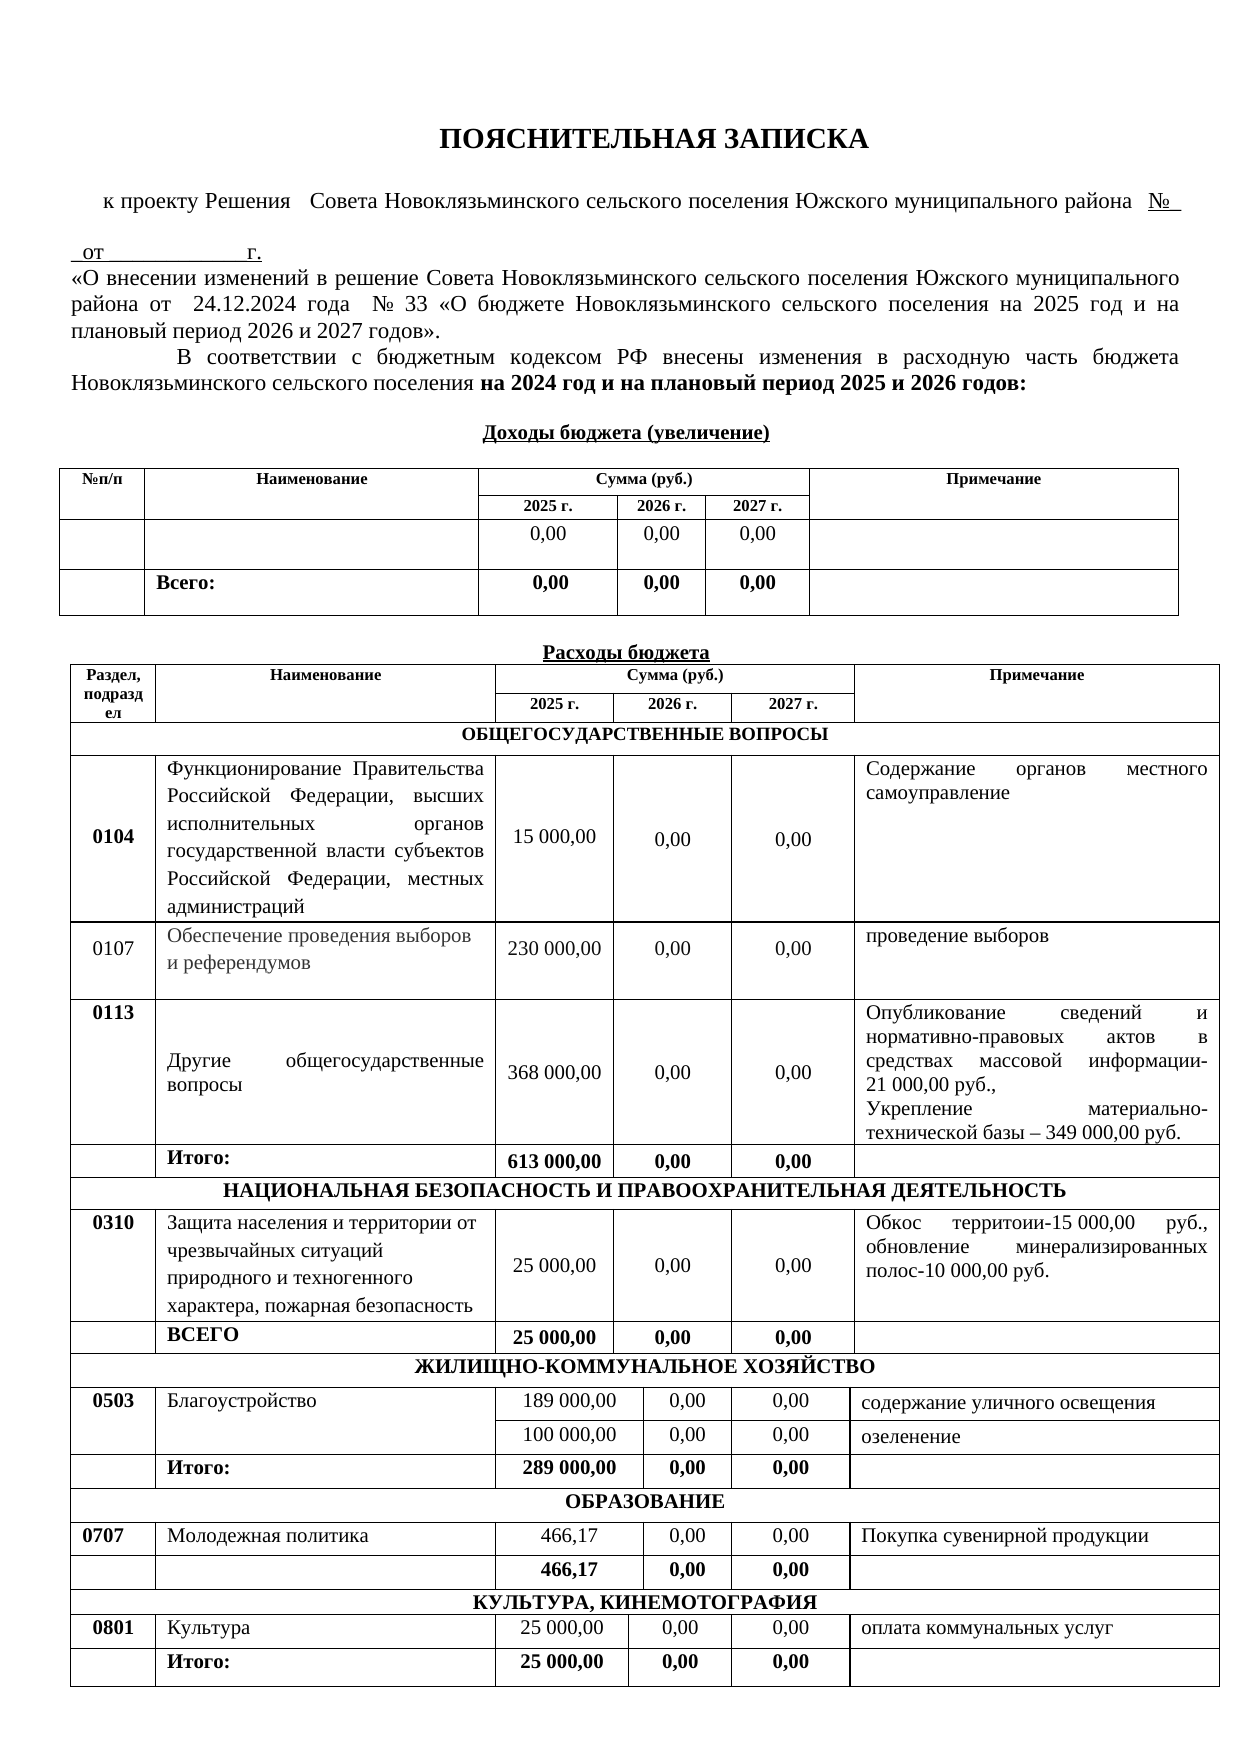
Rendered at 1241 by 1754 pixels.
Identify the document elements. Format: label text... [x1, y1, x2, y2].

table_cell Итого: [156, 1145, 495, 1177]
table_cell 25 000,00 [496, 1322, 613, 1353]
table_cell 0801 [71, 1615, 155, 1648]
table_header Примечание [810, 469, 1178, 519]
table_cell 0310 [71, 1210, 155, 1321]
table_cell 2025 г. [496, 694, 613, 722]
table_cell 0,00 [732, 1556, 849, 1589]
table_cell 0107 [71, 923, 155, 999]
table_cell [145, 520, 478, 568]
table_cell Опубликование сведений и нормативно-правовых актов в средствах массовой информации- 21 000,00 руб., Укрепление материально-технической базы – 349 000,00 руб. [855, 1000, 1219, 1144]
table_cell 2026 г. [614, 694, 731, 722]
text Расходы бюджета [71, 639, 1181, 664]
table_cell 230 000,00 [496, 923, 613, 999]
table_cell 100 000,00 [496, 1421, 643, 1454]
table_header Раздел, подраздел [71, 665, 155, 722]
table_cell Покупка сувенирной продукции [851, 1523, 1219, 1555]
table_cell 0,00 [629, 1615, 731, 1648]
table_cell содержание уличного освещения [851, 1388, 1219, 1420]
table_header Сумма (руб.) [496, 665, 854, 693]
table_cell 2027 г. [706, 496, 809, 519]
table_cell [156, 1556, 495, 1589]
table_cell [71, 1145, 155, 1177]
table_cell [60, 570, 144, 614]
table_cell ЖИЛИЩНО-КОММУНАЛЬНОЕ ХОЗЯЙСТВО [71, 1354, 1219, 1387]
table_cell 0,00 [732, 1421, 849, 1454]
table_cell КУЛЬТУРА, КИНЕМОТОГРАФИЯ [71, 1590, 1219, 1614]
table_cell 0113 [71, 1000, 155, 1144]
table_cell 0104 [71, 756, 155, 921]
table_cell [71, 1322, 155, 1353]
table_cell [855, 1322, 1219, 1353]
table_cell 0,00 [479, 520, 617, 568]
table_cell Защита населения и территории от чрезвычайных ситуаций природного и техногенного характера, пожарная безопасность [156, 1210, 495, 1321]
table_cell [810, 520, 1178, 568]
table_cell 0,00 [629, 1649, 731, 1686]
table_cell [71, 1649, 155, 1686]
table_cell [71, 1556, 155, 1589]
table_cell 0,00 [732, 1455, 849, 1488]
table_cell 289 000,00 [496, 1455, 643, 1488]
table_cell Содержание органов местного самоуправление [855, 756, 1219, 921]
text В соответствии с бюджетным кодексом РФ внесены изменения в расходную часть бюджета Новоклязьминского сельского поселения на 2024 год и на плановый период 2025 и 2026 годов: [71, 343, 1181, 396]
table_cell 2025 г. [479, 496, 617, 519]
table_cell Молодежная политика [156, 1523, 495, 1555]
table_header Наименование [145, 469, 478, 519]
table_cell 25 000,00 [496, 1615, 628, 1648]
table_cell 0,00 [732, 923, 854, 999]
table_cell 0,00 [614, 1210, 731, 1321]
table_cell Культура [156, 1615, 495, 1648]
table_cell Другие общегосударственные вопросы [156, 1000, 495, 1144]
table_cell 0,00 [618, 570, 705, 614]
table_cell НАЦИОНАЛЬНАЯ БЕЗОПАСНОСТЬ И ПРАВООХРАНИТЕЛЬНАЯ ДЕЯТЕЛЬНОСТЬ [71, 1178, 1219, 1209]
table_cell ВСЕГО [156, 1322, 495, 1353]
table_cell 0,00 [644, 1523, 731, 1555]
table_cell 0,00 [732, 1145, 854, 1177]
table_cell 0707 [71, 1523, 155, 1555]
table_cell 15 000,00 [496, 756, 613, 921]
table_cell 0,00 [732, 1615, 849, 1648]
table_cell 0,00 [732, 1000, 854, 1144]
table_cell 0,00 [644, 1421, 731, 1454]
table_header №п/п [60, 469, 144, 519]
table_cell [60, 520, 144, 568]
table_cell Итого: [156, 1455, 495, 1488]
table_cell 189 000,00 [496, 1388, 643, 1420]
table_cell [71, 1455, 155, 1488]
table_cell 0,00 [644, 1388, 731, 1420]
table_cell 0,00 [732, 1523, 849, 1555]
table_cell [810, 570, 1178, 614]
text «О внесении изменений в решение Совета Новоклязьминского сельского поселения Южского муниципального района от 24.12.2024 года № 33 «О бюджете Новоклязьминского сельского поселения на 2025 год и на плановый период 2026 и 2027 годов». [71, 264, 1181, 343]
table_header Сумма (руб.) [479, 469, 809, 495]
table_cell проведение выборов [855, 923, 1219, 999]
table_cell 0,00 [706, 520, 809, 568]
table_cell ОБЩЕГОСУДАРСТВЕННЫЕ ВОПРОСЫ [71, 723, 1219, 754]
table_cell озеленение [851, 1421, 1219, 1454]
text к проекту Решения Совета Новоклязьминского сельского поселения Южского муниципального района №_ _от ____________г. [71, 163, 1181, 264]
table_cell 0,00 [614, 1000, 731, 1144]
table_cell 0,00 [732, 1322, 854, 1353]
table_cell 0,00 [479, 570, 617, 614]
table_cell 0,00 [614, 1322, 731, 1353]
table_cell оплата коммунальных услуг [851, 1615, 1219, 1648]
table_cell 466,17 [496, 1523, 643, 1555]
table_cell [851, 1455, 1219, 1488]
table_cell 0,00 [706, 570, 809, 614]
table_cell [851, 1649, 1219, 1686]
table_cell Итого: [156, 1649, 495, 1686]
table_cell 0,00 [644, 1556, 731, 1589]
table_cell 613 000,00 [496, 1145, 613, 1177]
table_header Примечание [855, 665, 1219, 722]
table_header Наименование [156, 665, 495, 722]
table_cell Всего: [145, 570, 478, 614]
table_cell 0,00 [732, 1388, 849, 1420]
table_cell 466,17 [496, 1556, 643, 1589]
table_cell 0,00 [732, 756, 854, 921]
table_cell 0,00 [614, 923, 731, 999]
table_cell Благоустройство [156, 1388, 495, 1454]
table_cell Обеспечение проведения выборов и референдумов [156, 923, 495, 999]
table_cell [851, 1556, 1219, 1589]
table_cell 0,00 [614, 1145, 731, 1177]
table_cell 0,00 [732, 1649, 849, 1686]
table_cell Функционирование Правительства Российской Федерации, высших исполнительных органов государственной власти субъектов Российской Федерации, местных администраций [156, 756, 495, 921]
text ПОЯСНИТЕЛЬНАЯ ЗАПИСКА [71, 98, 1181, 155]
text Доходы бюджета (увеличение) [71, 420, 1181, 444]
table_cell 25 000,00 [496, 1210, 613, 1321]
table_cell 368 000,00 [496, 1000, 613, 1144]
table_cell ОБРАЗОВАНИЕ [71, 1489, 1219, 1522]
table_cell 2026 г. [618, 496, 705, 519]
table_cell 0,00 [732, 1210, 854, 1321]
table_cell 0503 [71, 1388, 155, 1454]
table_cell 0,00 [618, 520, 705, 568]
table_cell [855, 1145, 1219, 1177]
table_cell 0,00 [644, 1455, 731, 1488]
table_cell 2027 г. [732, 694, 854, 722]
table_cell 25 000,00 [496, 1649, 628, 1686]
table_cell 0,00 [614, 756, 731, 921]
table_cell Обкос территоии-15 000,00 руб., обновление минерализированных полос-10 000,00 руб. [855, 1210, 1219, 1321]
